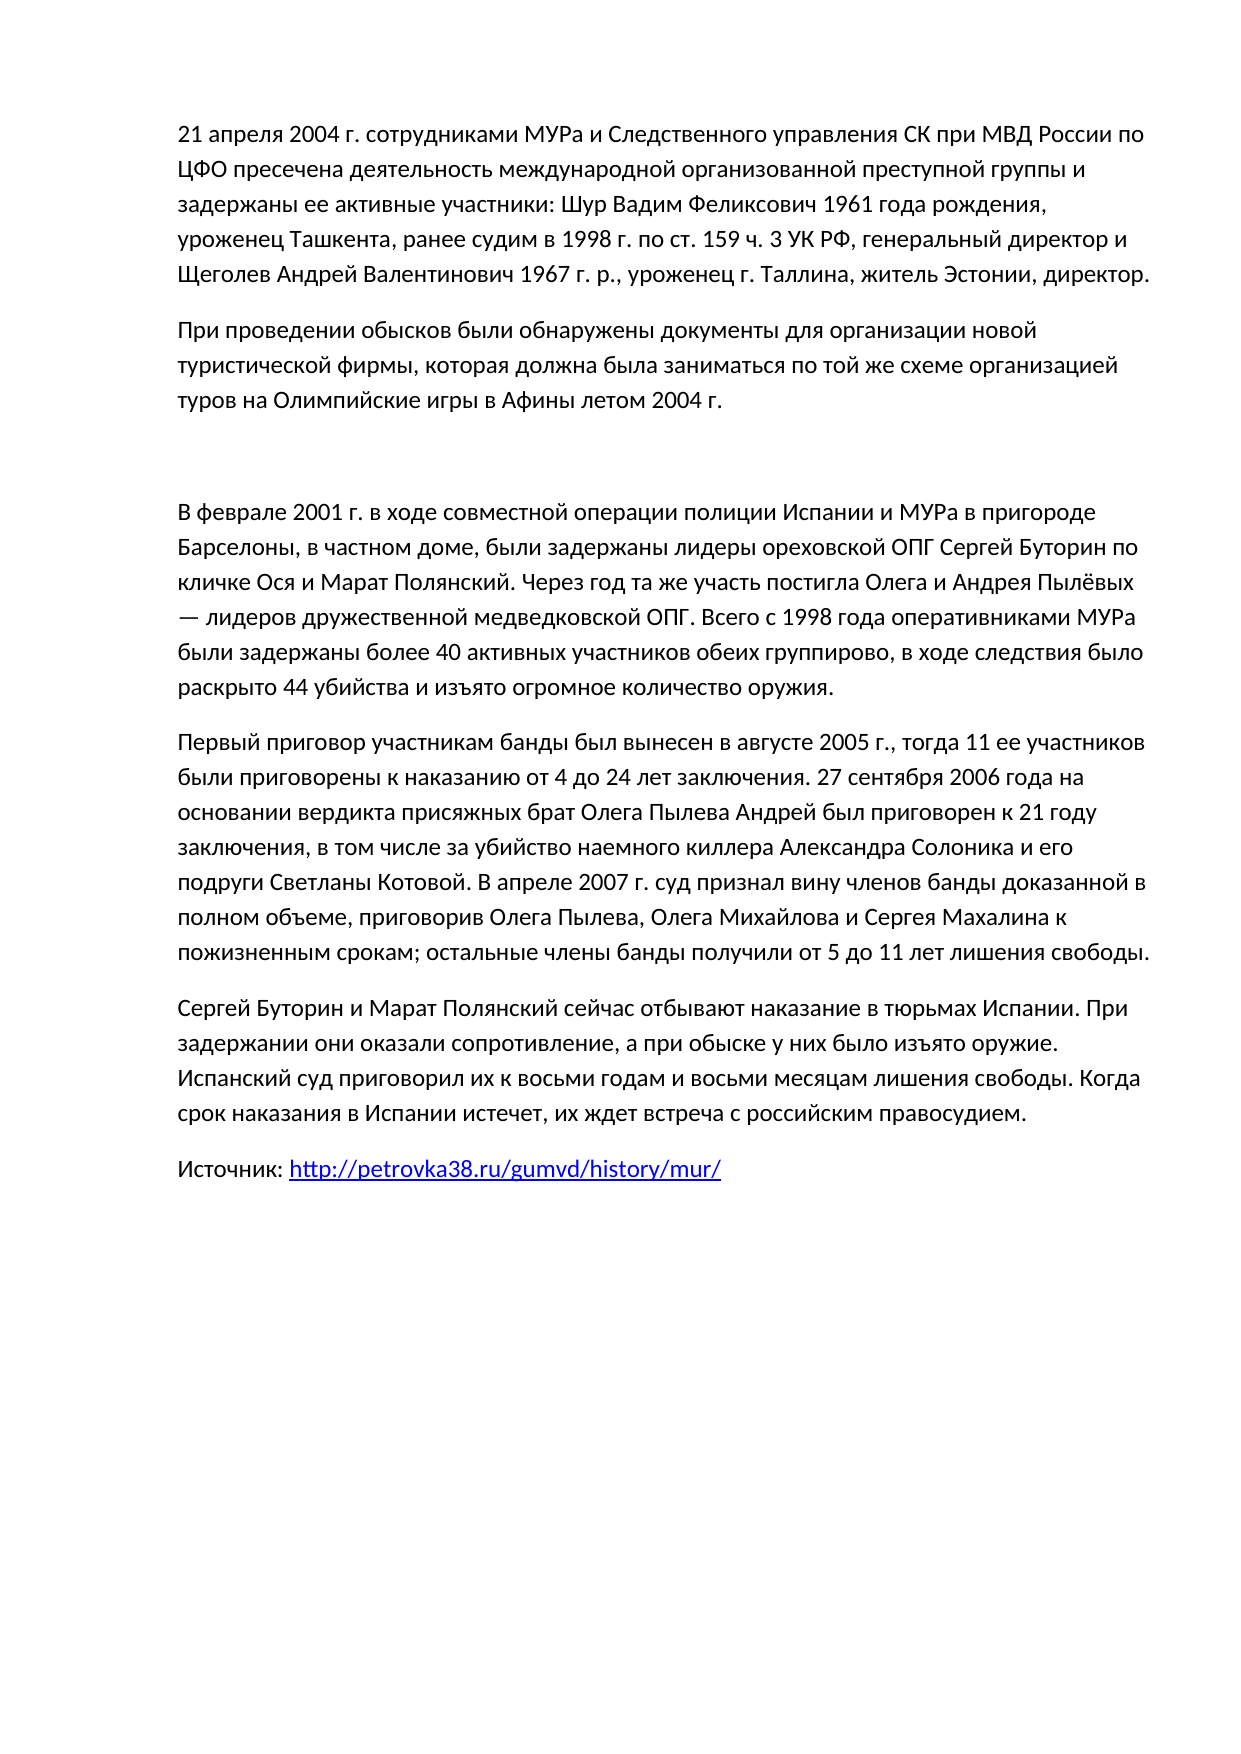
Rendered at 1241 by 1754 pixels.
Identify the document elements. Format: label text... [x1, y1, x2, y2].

text 21 апреля 2004 г. сотрудниками МУРа и Следственного управления СК при МВД России по ЦФО пресечена деятельность международной организованной преступной группы и задержаны ее активные участники: Шур Вадим Феликсович 1961 года рождения, уроженец Ташкента, ранее судим в 1998 г. по ст. 159 ч. 3 УК РФ, генеральный директор и Щеголев Андрей Валентинович 1967 г. р., уроженец г. Таллина, житель Эстонии, директор. [177, 118, 1152, 289]
text В феврале 2001 г. в ходе совместной операции полиции Испании и МУРа в пригороде Барселоны, в частном доме, были задержаны лидеры ореховской ОПГ Сергей Буторин по кличке Ося и Марат Полянский. Через год та же участь постигла Олега и Андрея Пылёвых — лидеров дружественной медведковской ОПГ. Всего с 1998 года оперативниками МУРа были задержаны более 40 активных участников обеих группирово, в ходе следствия было раскрыто 44 убийства и изъято огромное количество оружия. [177, 496, 1152, 701]
text Первый приговор участникам банды был вынесен в августе 2005 г., тогда 11 ее участников были приговорены к наказанию от 4 до 24 лет заключения. 27 сентября 2006 года на основании вердикта присяжных брат Олега Пылева Андрей был приговорен к 21 году заключения, в том числе за убийство наемного киллера Александра Солоника и его подруги Светланы Котовой. В апреле 2007 г. суд признал вину членов банды доказанной в полном объеме, приговорив Олега Пылева, Олега Михайлова и Сергея Махалина к пожизненным срокам; остальные члены банды получили от 5 до 11 лет лишения свободы. [177, 726, 1152, 967]
text При проведении обысков были обнаружены документы для организации новой туристической фирмы, которая должна была заниматься по той же схеме организацией туров на Олимпийские игры в Афины летом 2004 г. [177, 314, 1152, 414]
text Сергей Буторин и Марат Полянский сейчас отбывают наказание в тюрьмах Испании. При задержании они оказали сопротивление, а при обыске у них было изъято оружие. Испанский суд приговорил их к восьми годам и восьми месяцам лишения свободы. Когда срок наказания в Испании истечет, их ждет встреча с российским правосудием. [177, 992, 1152, 1128]
text Источник: http://petrovka38.ru/gumvd/history/mur/ [177, 1153, 1152, 1184]
